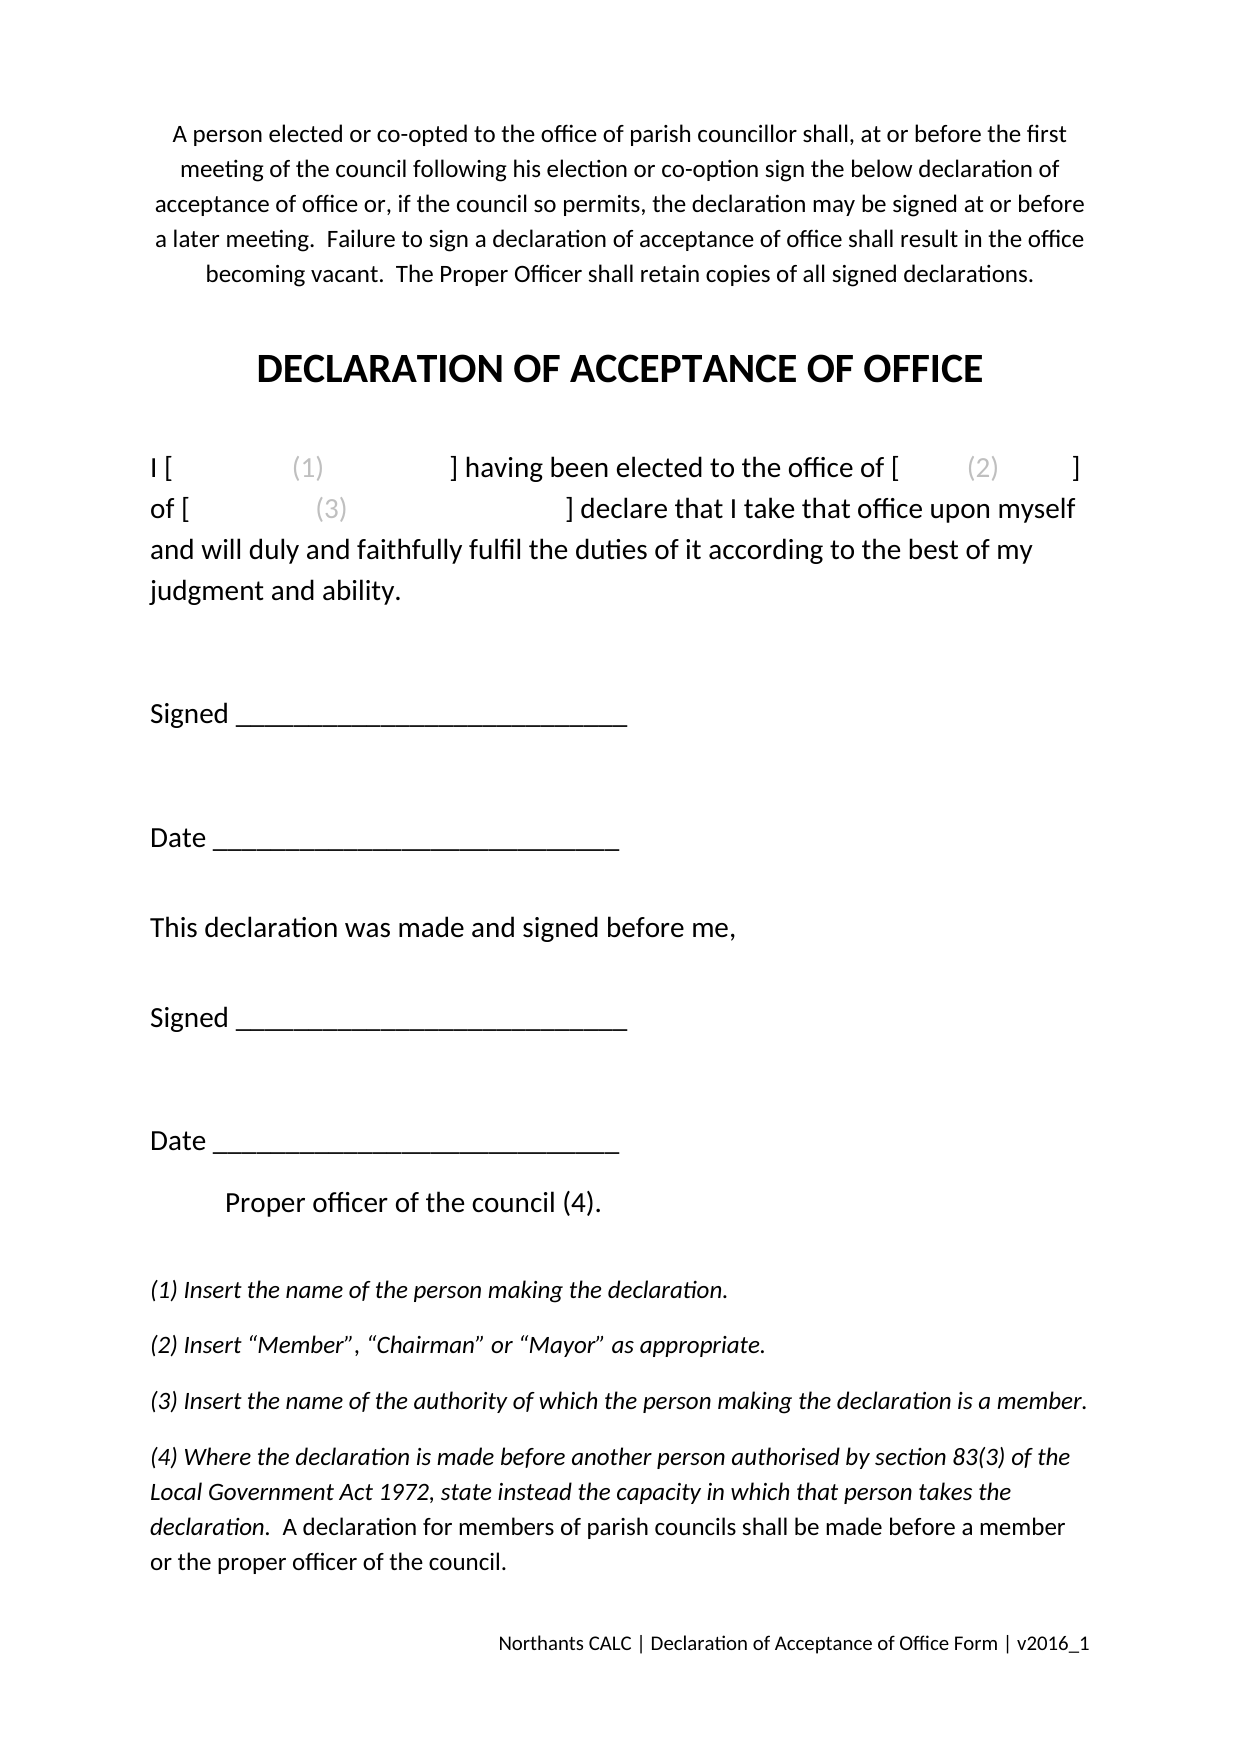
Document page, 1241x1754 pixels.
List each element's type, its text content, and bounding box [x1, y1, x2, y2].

text Date ____________________________ [150, 1122, 1090, 1158]
text Proper officer of the council (4). [150, 1184, 1090, 1220]
text Signed ___________________________ [150, 999, 1090, 1034]
text This declaration was made and signed before me, [150, 909, 1090, 944]
text Signed ___________________________ [150, 696, 1090, 731]
text A person elected or co-opted to the office of parish councillor shall, at or before the first meeting of the council following his election or co-option sign the below declaration of acceptance of office or, if the council so permits, the declaration may be signed at or before a later meeting. Failure to sign a declaration of acceptance of office shall result in the office becoming vacant. The Proper Officer shall retain copies of all signed declarations. [150, 118, 1090, 289]
text (2) Insert “Member”, “Chairman” or “Mayor” as appropriate. [150, 1330, 1090, 1360]
text Date ____________________________ [150, 819, 1090, 855]
text (4) Where the declaration is made before another person authorised by section 83(3) of the Local Government Act 1972, state instead the capacity in which that person takes the declaration. A declaration for members of parish councils shall be made before a member or the proper officer of the council. [150, 1441, 1090, 1577]
text (3) Insert the name of the authority of which the person making the declaration is a member. [150, 1386, 1090, 1416]
text DECLARATION OF ACCEPTANCE OF OFFICE [150, 342, 1090, 393]
text (1) Insert the name of the person making the declaration. [150, 1274, 1090, 1304]
text I [ (1) ] having been elected to the office of [ (2) ] of [ (3) ] declare that I take that office upon myself and will duly and faithfully fulfil the duties of it according to the best of my judgment and ability. [150, 449, 1090, 608]
